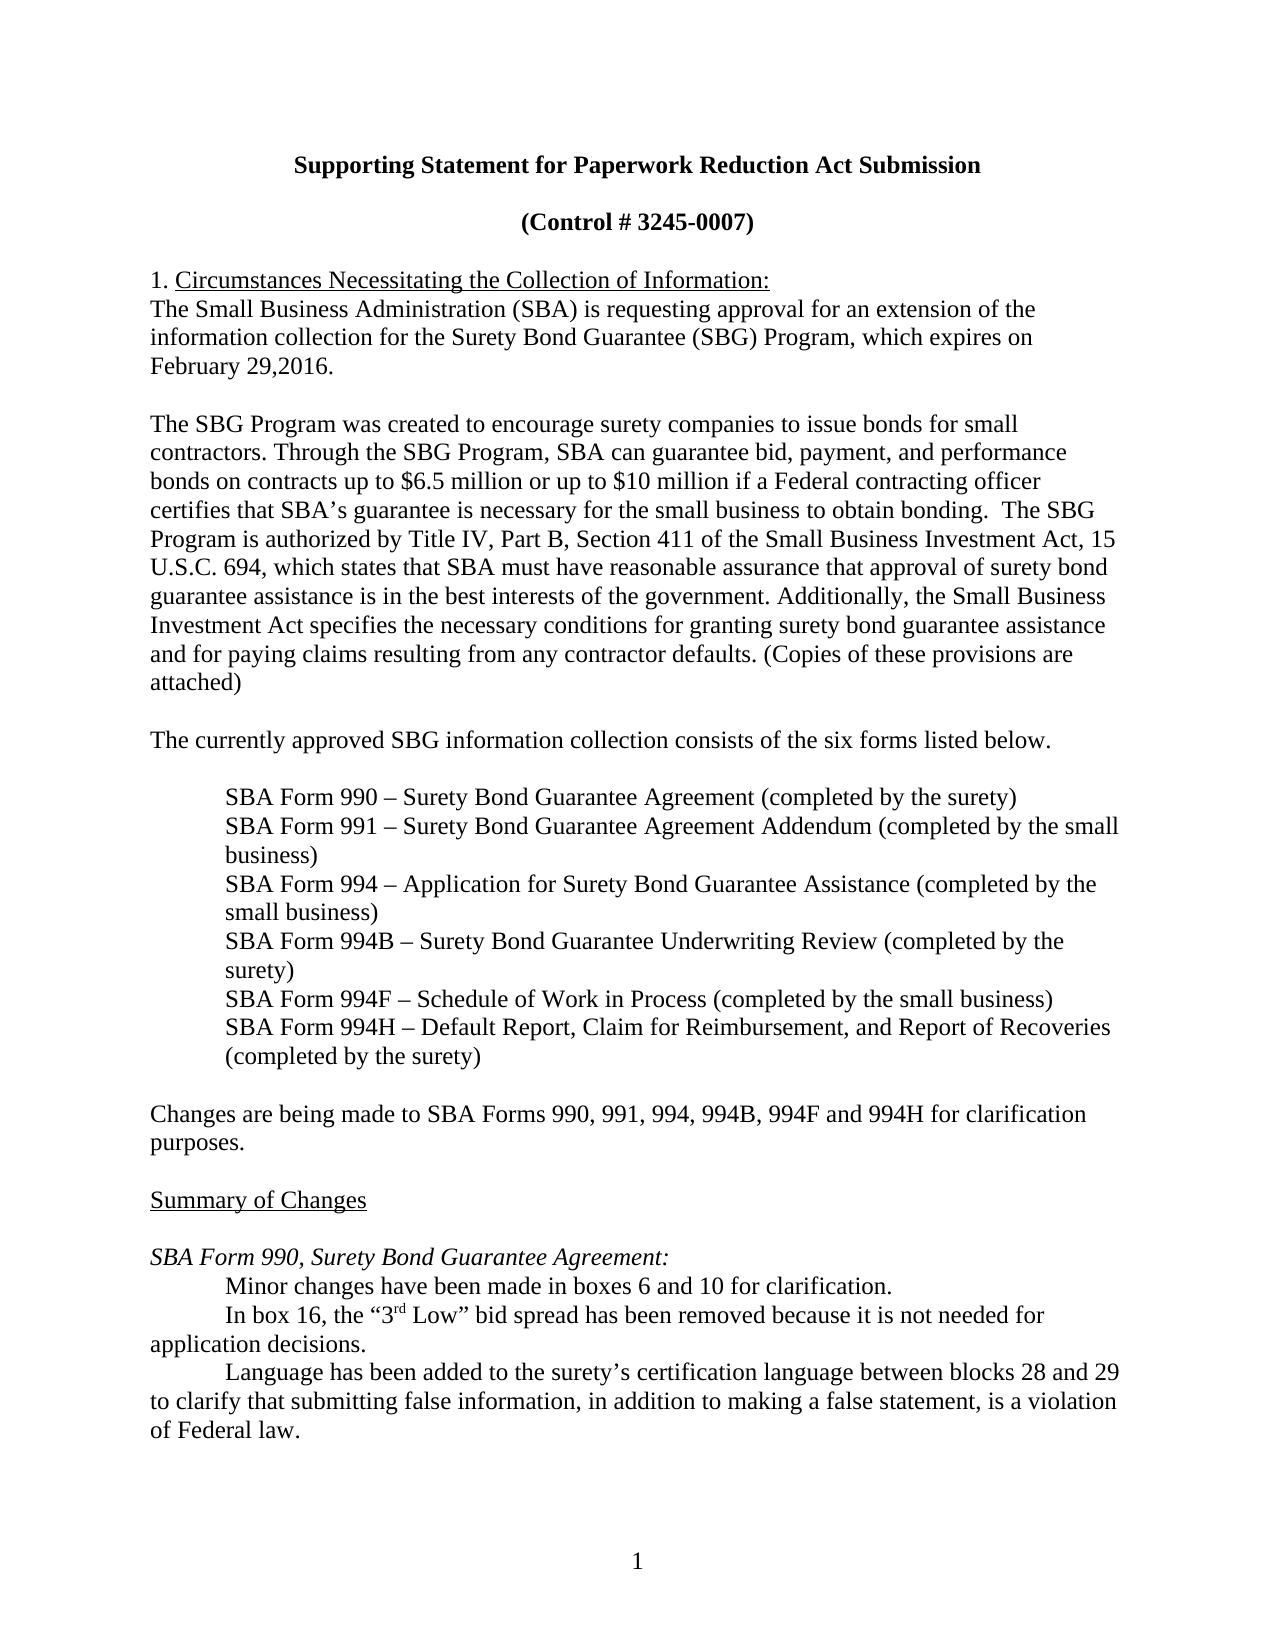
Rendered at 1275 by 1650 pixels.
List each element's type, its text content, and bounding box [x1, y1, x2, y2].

text The SBG Program was created to encourage surety companies to issue bonds for small contractors. Through the SBG Program, SBA can guarantee bid, payment, and performance bonds on contracts up to $6.5 million or up to $10 million if a Federal contracting officer certifies that SBA’s guarantee is necessary for the small business to obtain bonding. The SBG Program is authorized by Title IV, Part B, Section 411 of the Small Business Investment Act, 15 U.S.C. 694, which states that SBA must have reasonable assurance that approval of surety bond guarantee assistance is in the best interests of the government. Additionally, the Small Business Investment Act specifies the necessary conditions for granting surety bond guarantee assistance and for paying claims resulting from any contractor defaults. (Copies of these provisions are attached) [150, 409, 1125, 696]
text SBA Form 991 – Surety Bond Guarantee Agreement Addendum (completed by the small business) [225, 811, 1125, 869]
text Changes are being made to SBA Forms 990, 991, 994, 994B, 994F and 994H for clarification purposes. [150, 1099, 1125, 1156]
text The Small Business Administration (SBA) is requesting approval for an extension of the information collection for the Surety Bond Guarantee (SBG) Program, which expires on February 29,2016. [150, 294, 1125, 380]
text Language has been added to the surety’s certification language between blocks 28 and 29 to clarify that submitting false information, in addition to making a false statement, is a violation of Federal law. [150, 1357, 1125, 1444]
text Minor changes have been made in boxes 6 and 10 for clarification. [150, 1271, 1125, 1300]
text Summary of Changes [150, 1185, 1125, 1214]
text (Control # 3245-0007) [150, 207, 1125, 236]
text SBA Form 994 – Application for Surety Bond Guarantee Assistance (completed by the small business) [225, 869, 1125, 926]
text SBA Form 990 – Surety Bond Guarantee Agreement (completed by the surety) [150, 782, 1125, 811]
text The currently approved SBG information collection consists of the six forms listed below. [150, 725, 1125, 754]
text 1. Circumstances Necessitating the Collection of Information: [150, 265, 1125, 294]
text SBA Form 994B – Surety Bond Guarantee Underwriting Review (completed by the surety) [225, 926, 1125, 984]
text SBA Form 994H – Default Report, Claim for Reimbursement, and Report of Recoveries (completed by the surety) [225, 1012, 1125, 1070]
text SBA Form 994F – Schedule of Work in Process (completed by the small business) [225, 984, 1125, 1012]
text SBA Form 990, Surety Bond Guarantee Agreement: [150, 1242, 1125, 1271]
text Supporting Statement for Paperwork Reduction Act Submission [150, 150, 1125, 179]
text In box 16, the “3rd Low” bid spread has been removed because it is not needed for application decisions. [150, 1300, 1125, 1357]
